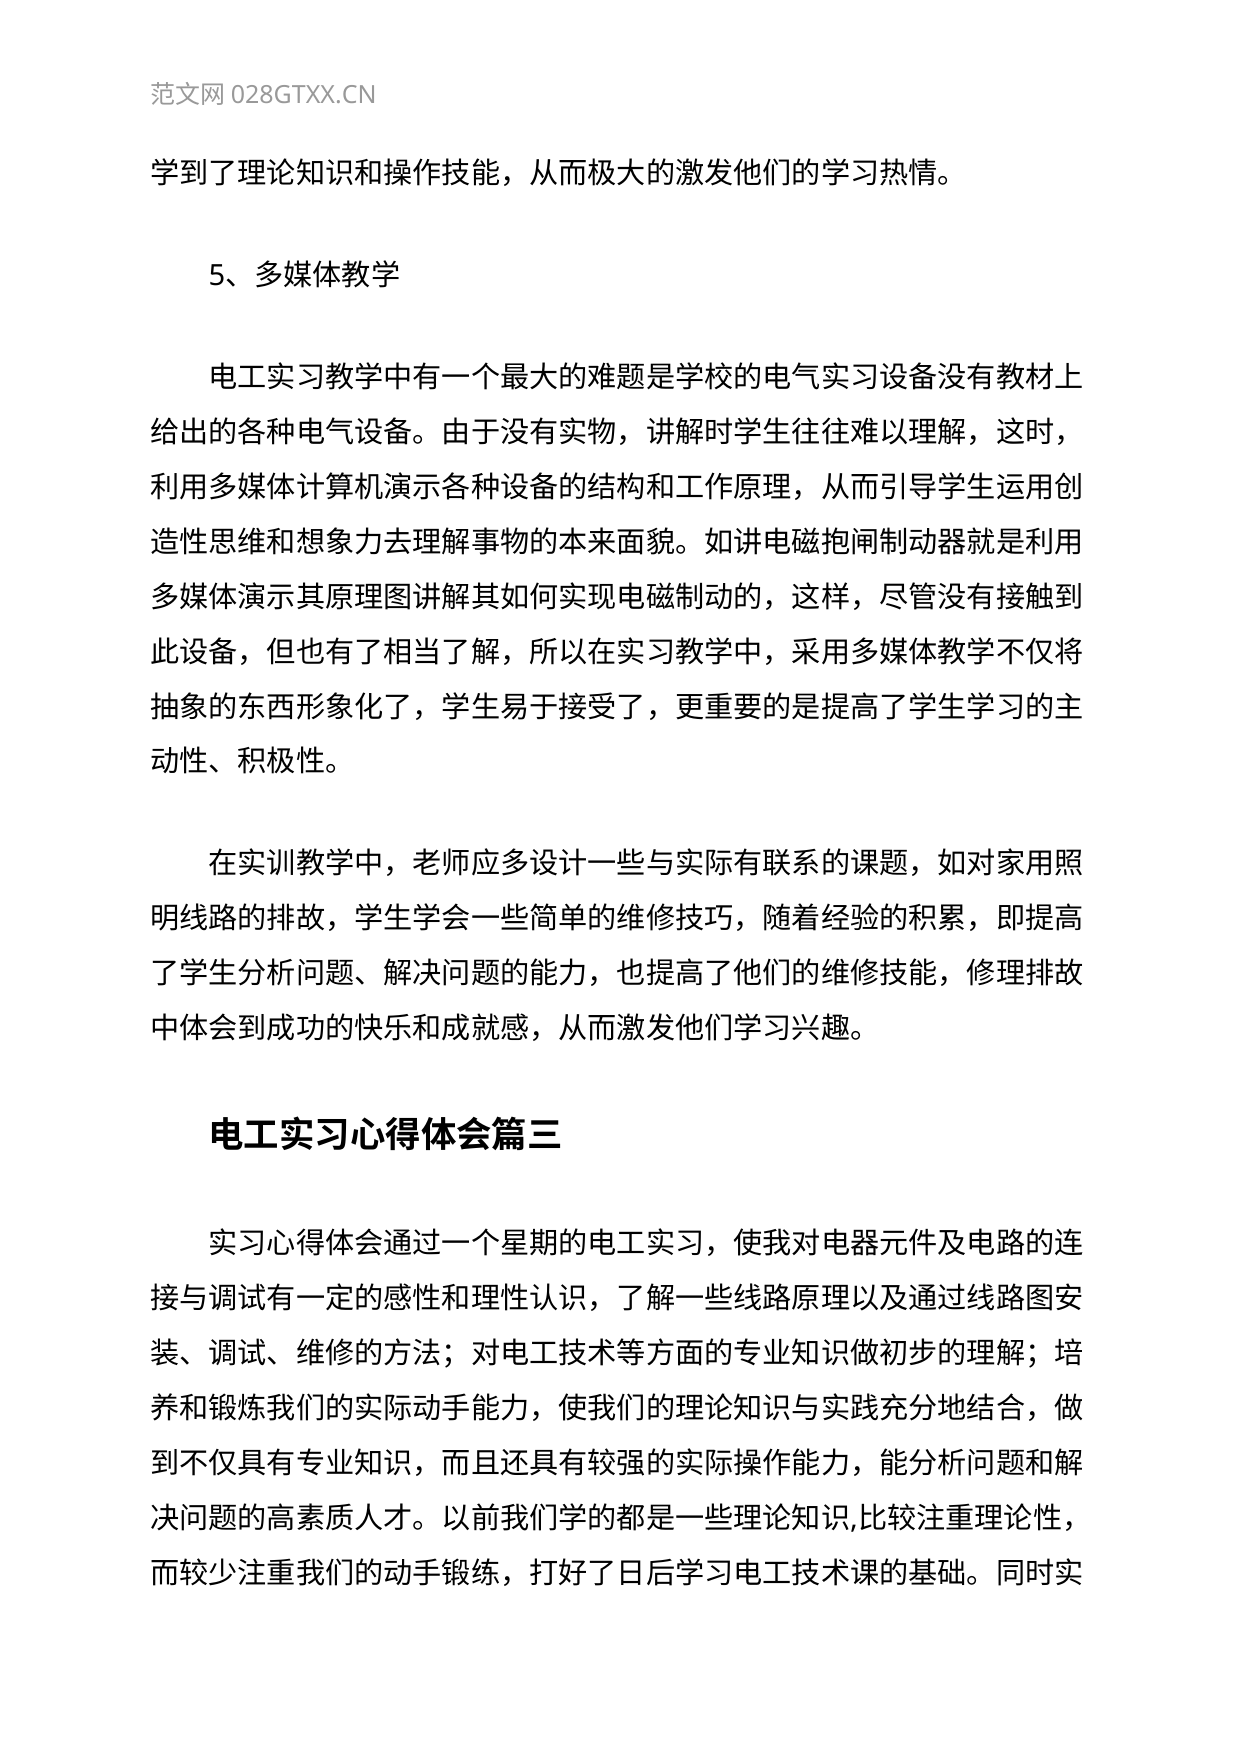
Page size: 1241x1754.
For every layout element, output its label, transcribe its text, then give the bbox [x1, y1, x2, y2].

text 5、多媒体教学 [150, 252, 1090, 294]
text 电工实习心得体会篇三 [150, 1106, 1090, 1157]
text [150, 1220, 1090, 1591]
text 在实训教学中，老师应多设计一些与实际有联系的课题，如对家用照明线路的排故，学生学会一些简单的维修技巧，随着经验的积累，即提高了学生分析问题、解决问题的能力，也提高了他们的维修技能，修理排故中体会到成功的快乐和成就感，从而激发他们学习兴趣。 [150, 840, 1090, 1047]
text 电工实习教学中有一个最大的难题是学校的电气实习设备没有教材上给出的各种电气设备。由于没有实物，讲解时学生往往难以理解，这时，利用多媒体计算机演示各种设备的结构和工作原理，从而引导学生运用创造性思维和想象力去理解事物的本来面貌。如讲电磁抱闸制动器就是利用多媒体演示其原理图讲解其如何实现电磁制动的，这样，尽管没有接触到此设备，但也有了相当了解，所以在实习教学中，采用多媒体教学不仅将抽象的东西形象化了，学生易于接受了，更重要的是提高了学生学习的主动性、积极性。 [150, 354, 1090, 780]
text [150, 150, 1090, 192]
